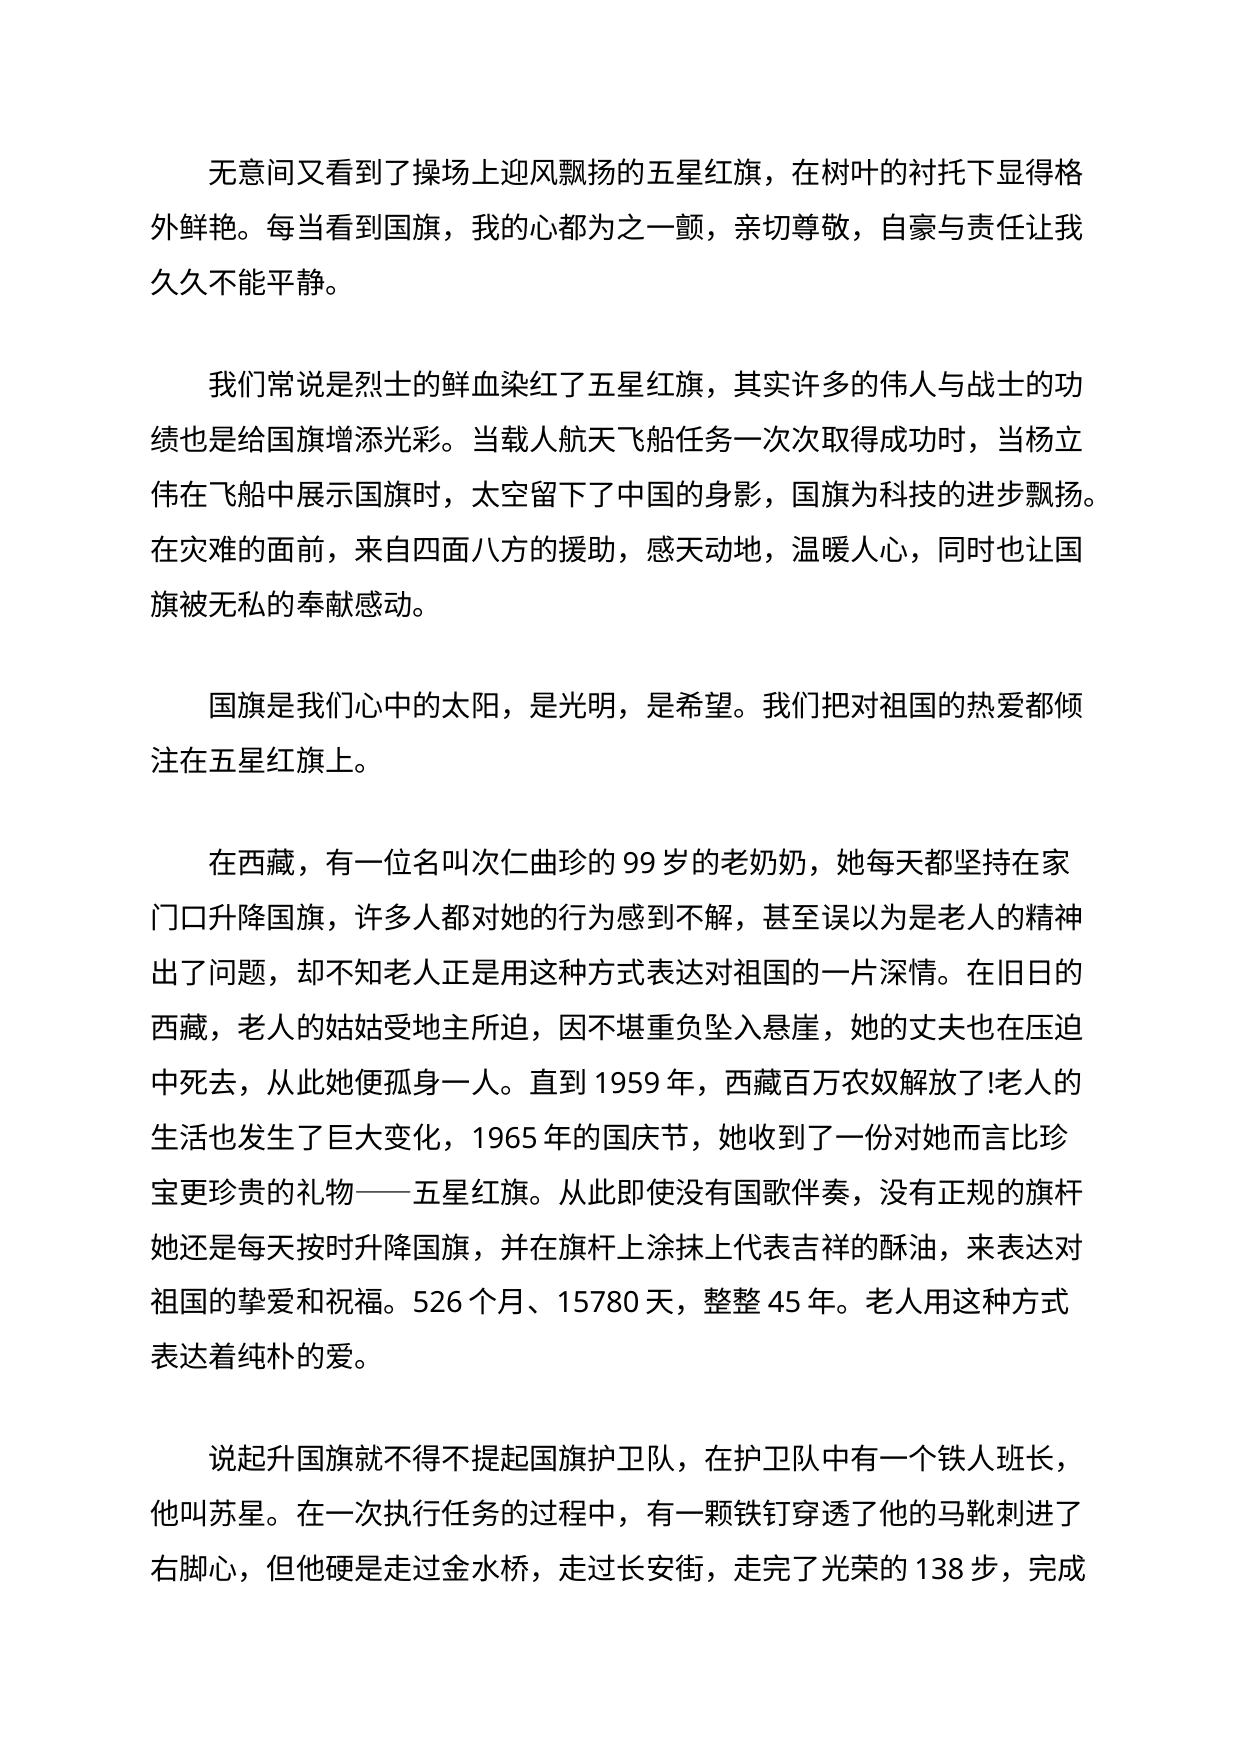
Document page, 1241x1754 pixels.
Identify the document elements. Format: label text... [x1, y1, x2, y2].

text 在西藏，有一位名叫次仁曲珍的99岁的老奶奶，她每天都坚持在家门口升降国旗，许多人都对她的行为感到不解，甚至误以为是老人的精神出了问题，却不知老人正是用这种方式表达对祖国的一片深情。在旧日的西藏，老人的姑姑受地主所迫，因不堪重负坠入悬崖，她的丈夫也在压迫中死去，从此她便孤身一人。直到1959年，西藏百万农奴解放了!老人的生活也发生了巨大变化，1965年的国庆节，她收到了一份对她而言比珍宝更珍贵的礼物――五星红旗。从此即使没有国歌伴奏，没有正规的旗杆她还是每天按时升降国旗，并在旗杆上涂抹上代表吉祥的酥油，来表达对祖国的挚爱和祝福。526个月、15780天，整整45年。老人用这种方式表达着纯朴的爱。 [150, 839, 1090, 1376]
text 无意间又看到了操场上迎风飘扬的五星红旗，在树叶的衬托下显得格外鲜艳。每当看到国旗，我的心都为之一颤，亲切尊敬，自豪与责任让我久久不能平静。 [150, 150, 1090, 302]
text 我们常说是烈士的鲜血染红了五星红旗，其实许多的伟人与战士的功绩也是给国旗增添光彩。当载人航天飞船任务一次次取得成功时，当杨立伟在飞船中展示国旗时，太空留下了中国的身影，国旗为科技的进步飘扬。在灾难的面前，来自四面八方的援助，感天动地，温暖人心，同时也让国旗被无私的奉献感动。 [150, 362, 1090, 623]
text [150, 1436, 1090, 1588]
text 国旗是我们心中的太阳，是光明，是希望。我们把对祖国的热爱都倾注在五星红旗上。 [150, 683, 1090, 780]
